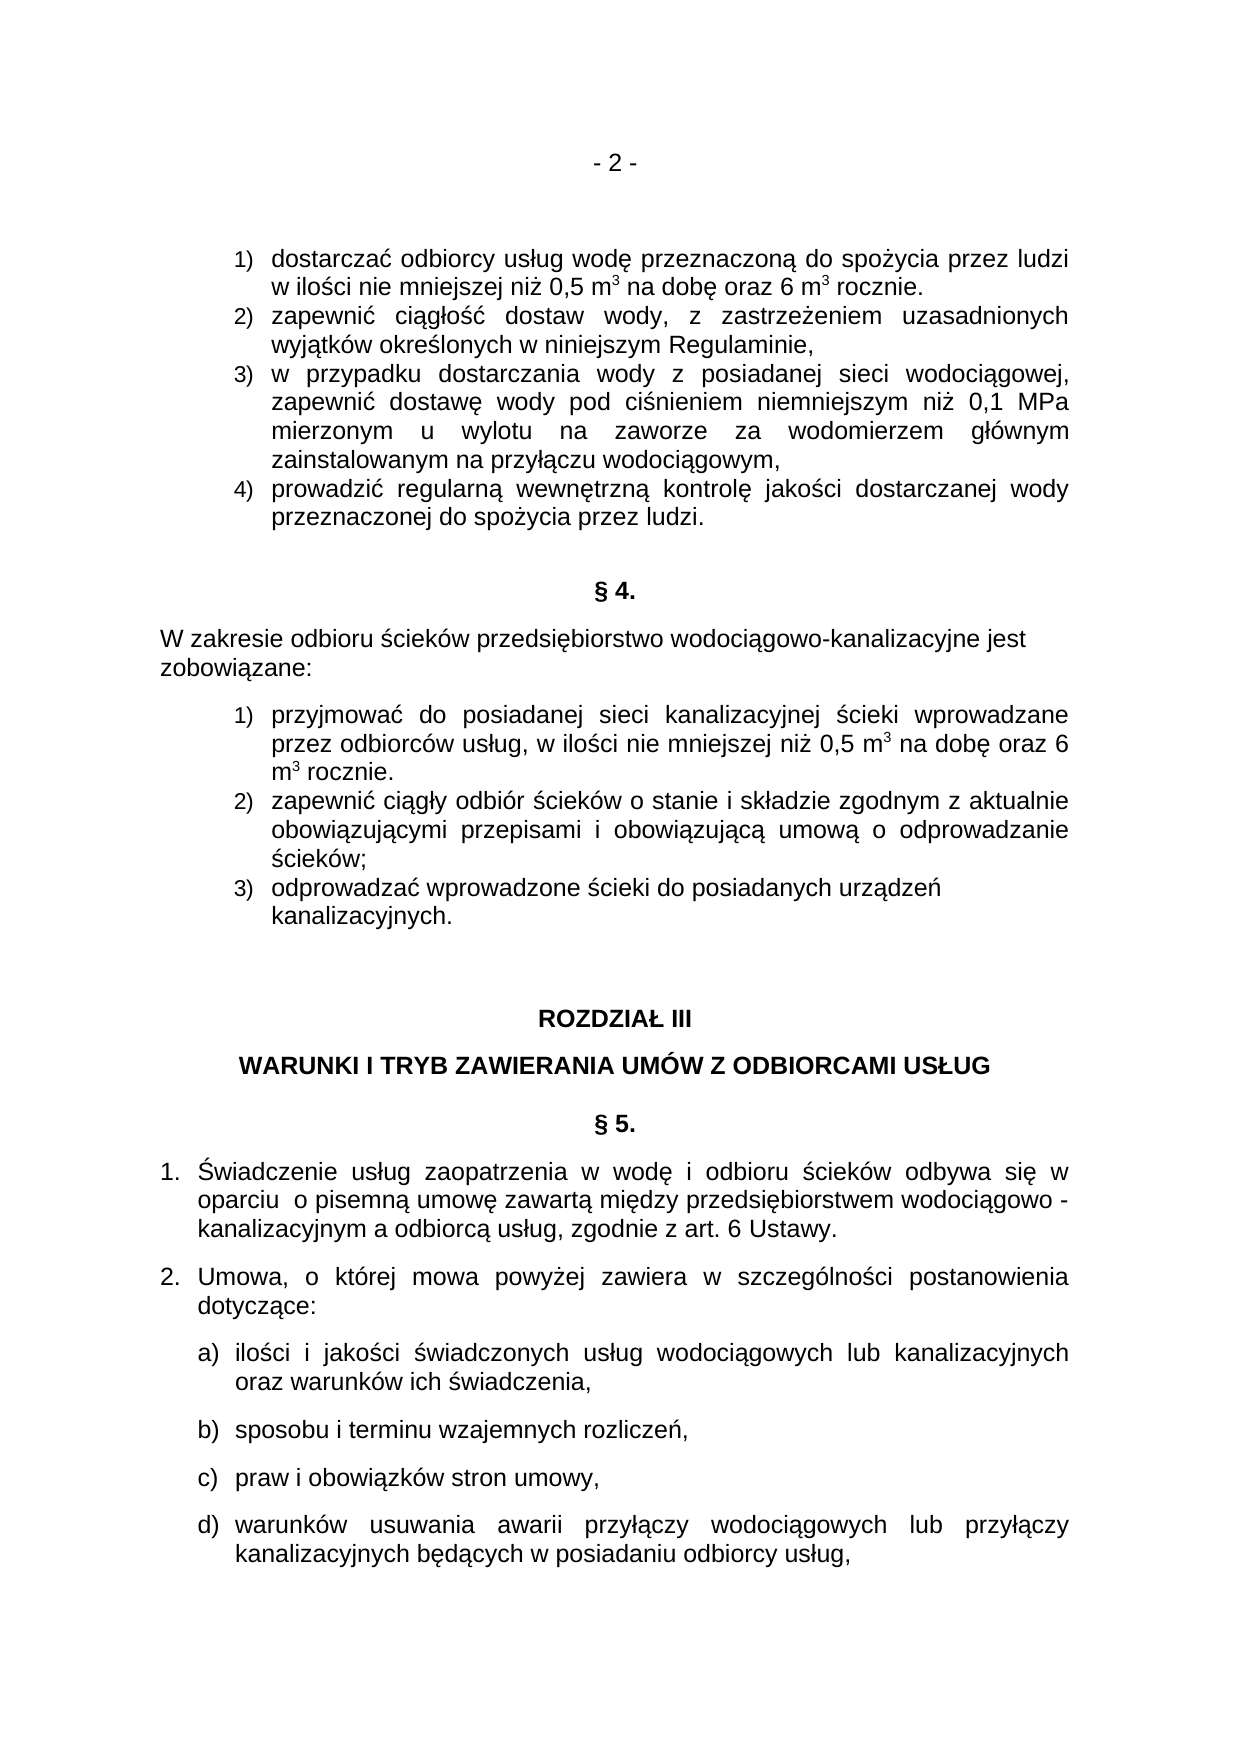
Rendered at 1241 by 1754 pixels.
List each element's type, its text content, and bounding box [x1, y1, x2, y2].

list odprowadzać wprowadzone ścieki do posiadanych urządzeń kanalizacyjnych. [233, 872, 1093, 930]
list warunków usuwania awarii przyłączy wodociągowych lub przyłączy kanalizacyjnych będących w posiadaniu odbiorcy usług, [197, 1510, 1070, 1568]
text WARUNKI I TRYB ZAWIERANIA UMÓW Z ODBIORCAMI USŁUG [159, 1051, 1071, 1080]
text W zakresie odbioru ścieków przedsiębiorstwo wodociągowo-kanalizacyjne jest zobowiązane: [160, 624, 1093, 681]
list prowadzić regularną wewnętrzną kontrolę jakości dostarczanej wody przeznaczonej do spożycia przez ludzi. [233, 474, 1070, 531]
list Umowa, o której mowa powyżej zawiera w szczególności postanowienia dotyczące: [160, 1262, 1070, 1319]
list przyjmować do posiadanej sieci kanalizacyjnej ścieki wprowadzane przez odbiorców usług, w ilości nie mniejszej niż 0,5 m3 na dobę oraz 6 m3 rocznie. [233, 700, 1070, 786]
text § 5. [207, 1109, 1023, 1138]
list dostarczać odbiorcy usług wodę przeznaczoną do spożycia przez ludzi w ilości nie mniejszej niż 0,5 m3 na dobę oraz 6 m3 rocznie. [233, 243, 1070, 301]
list praw i obowiązków stron umowy, [197, 1463, 1070, 1491]
list Świadczenie usług zaopatrzenia w wodę i odbioru ścieków odbywa się w oparciu o pisemną umowę zawartą między przedsiębiorstwem wodociągowo - kanalizacyjnym a odbiorcą usług, zgodnie z art. 6 Ustawy. [160, 1157, 1070, 1243]
list ilości i jakości świadczonych usług wodociągowych lub kanalizacyjnych oraz warunków ich świadczenia, [197, 1338, 1070, 1396]
text § 4. [207, 576, 1023, 604]
list zapewnić ciągłość dostaw wody, z zastrzeżeniem uzasadnionych wyjątków określonych w niniejszym Regulaminie, [233, 301, 1070, 359]
text ROZDZIAŁ III [207, 1004, 1023, 1032]
list w przypadku dostarczania wody z posiadanej sieci wodociągowej, zapewnić dostawę wody pod ciśnieniem niemniejszym niż 0,1 MPa mierzonym u wylotu na zaworze za wodomierzem głównym zainstalowanym na przyłączu wodociągowym, [233, 359, 1071, 474]
text - 2 - [160, 148, 1070, 176]
list sposobu i terminu wzajemnych rozliczeń, [197, 1415, 1070, 1444]
list zapewnić ciągły odbiór ścieków o stanie i składzie zgodnym z aktualnie obowiązującymi przepisami i obowiązującą umową o odprowadzanie ścieków; [233, 786, 1070, 872]
